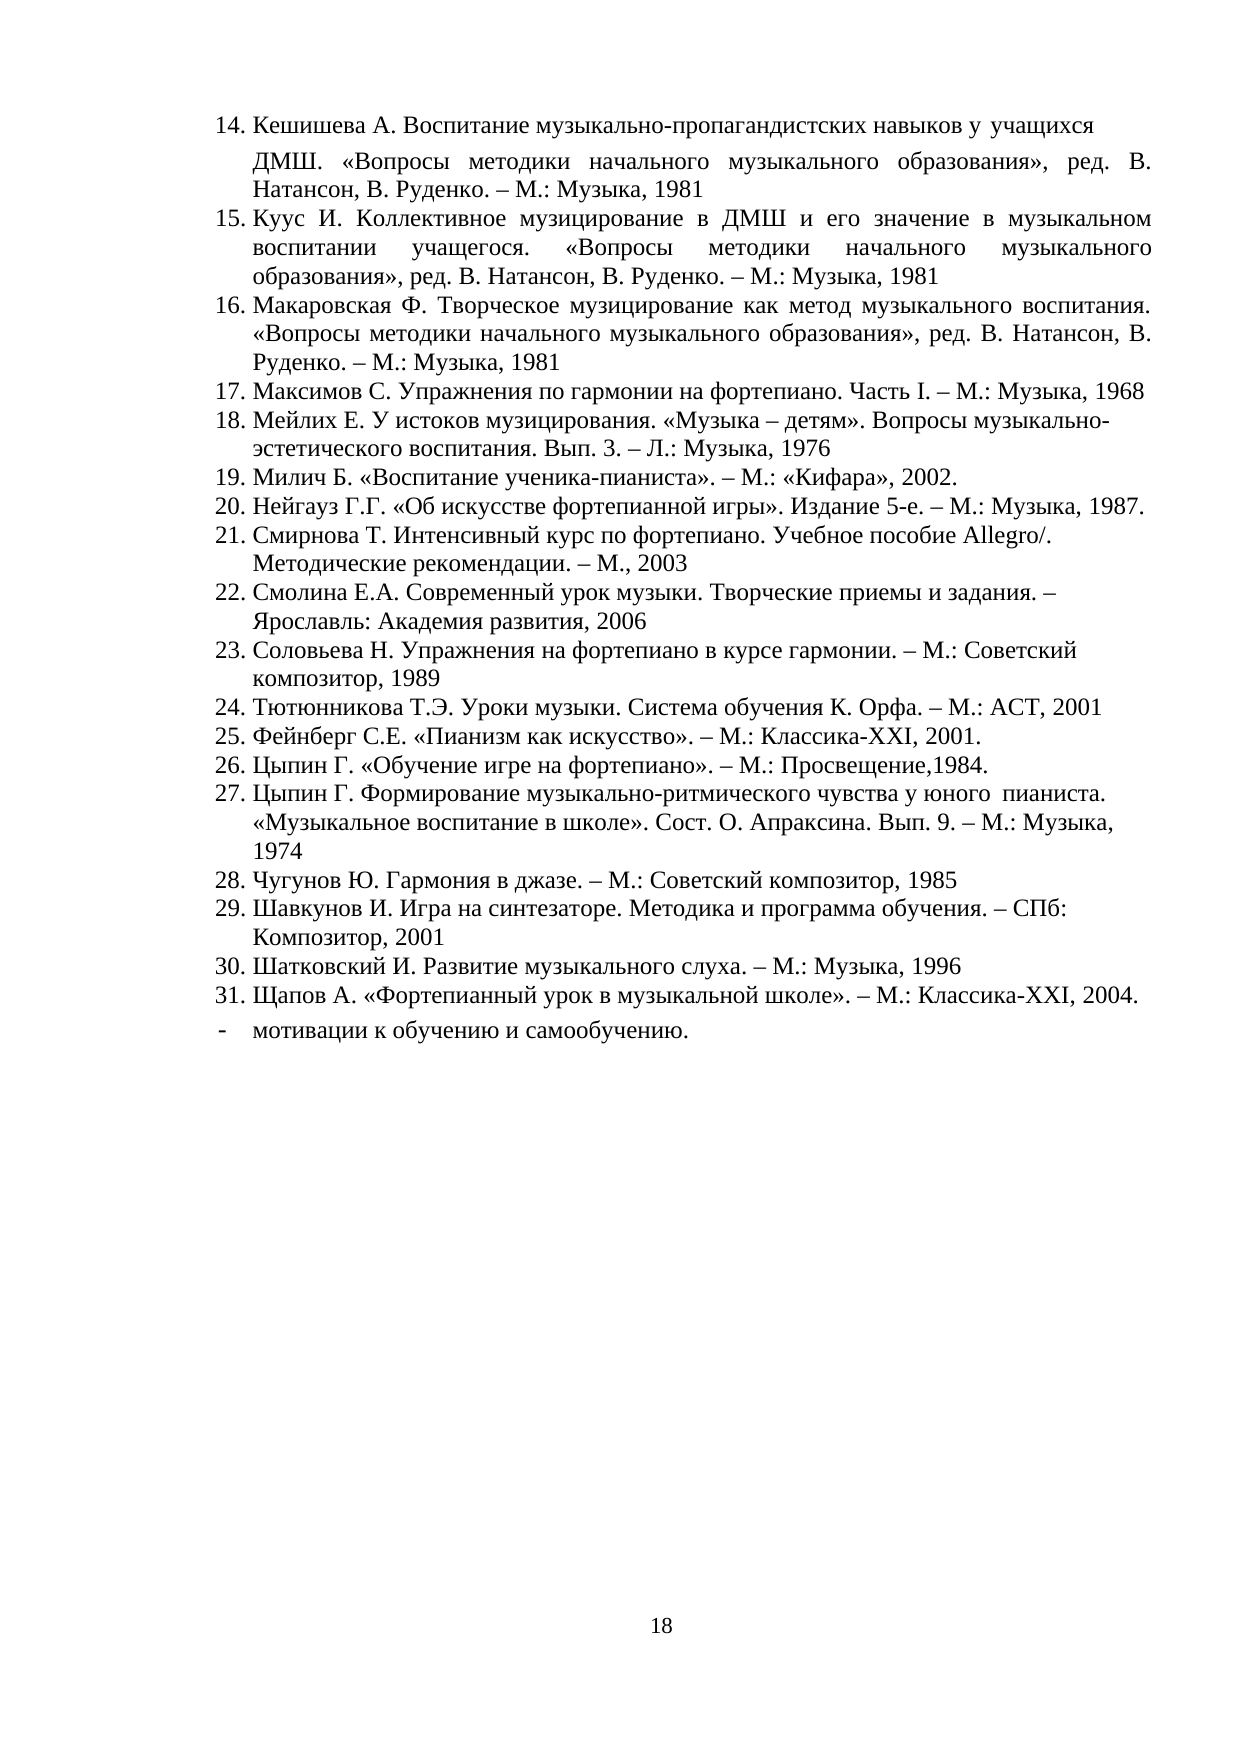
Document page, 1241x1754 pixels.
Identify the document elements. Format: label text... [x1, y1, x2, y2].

text «Музыкальное воспитание в школе». Сост. О. Апраксина. Вып. 9. – М.: Музыка, 1974 [252, 807, 1153, 865]
list Щапов А. «Фортепианный урок в музыкальной школе». – М.: Классика-XXI, 2004. [214, 980, 1176, 1008]
list Смолина Е.А. Современный урок музыки. Творческие приемы и задания. – Ярославль: Академия развития, 2006 [215, 577, 1153, 635]
list Кешишева А. Воспитание музыкально-пропагандистских навыков у учащихся [214, 110, 1176, 139]
list Смирнова Т. Интенсивный курс по фортепиано. Учебное пособие Allegro/. Методические рекомендации. – М., 2003 [215, 520, 1152, 577]
list Цыпин Г. «Обучение игре на фортепиано». – М.: Просвещение,1984. [214, 750, 1176, 778]
text ДМШ. «Вопросы методики начального музыкального образования», ред. В. Натансон, В. Руденко. – М.: Музыка, 1981 [252, 146, 1152, 203]
list Тютюнникова Т.Э. Уроки музыки. Система обучения К. Орфа. – М.: АСТ, 2001 [214, 692, 1176, 721]
list Чугунов Ю. Гармония в джазе. – М.: Советский композитор, 1985 [214, 865, 1176, 893]
list Милич Б. «Воспитание ученика-пианиста». – М.: «Кифара», 2002. [214, 462, 1176, 491]
list Фейнберг С.Е. «Пианизм как искусство». – М.: Классика-XXI, 2001. [214, 721, 1176, 750]
text «Вопросы методики начального музыкального образования», ред. В. Натансон, В. Руденко. – М.: Музыка, 1981 [252, 318, 1152, 376]
list Нейгауз Г.Г. «Об искусстве фортепианной игры». Издание 5-е. – М.: Музыка, 1987. [214, 491, 1176, 520]
list Мейлих Е. У истоков музицирования. «Музыка – детям». Вопросы музыкально- эстетического воспитания. Вып. 3. – Л.: Музыка, 1976 [215, 405, 1153, 462]
list мотивации к обучению и самообучению. [214, 1015, 1176, 1046]
list Макаровская Ф. Творческое музицирование как метод музыкального воспитания. [214, 290, 1176, 318]
list Шавкунов И. Игра на синтезаторе. Методика и программа обучения. – СПб: Композитор, 2001 [215, 893, 1153, 951]
list Соловьева Н. Упражнения на фортепиано в курсе гармонии. – М.: Советский композитор, 1989 [215, 635, 1153, 692]
list Куус И. Коллективное музицирование в ДМШ и его значение в музыкальном воспитании учащегося. «Вопросы методики начального музыкального образования», ред. В. Натансон, В. Руденко. – М.: Музыка, 1981 [215, 203, 1153, 289]
list Максимов С. Упражнения по гармонии на фортепиано. Часть I. – М.: Музыка, 1968 [214, 376, 1176, 405]
list Шатковский И. Развитие музыкального слуха. – М.: Музыка, 1996 [214, 951, 1176, 980]
list Цыпин Г. Формирование музыкально-ритмического чувства у юного пианиста. [214, 778, 1176, 807]
